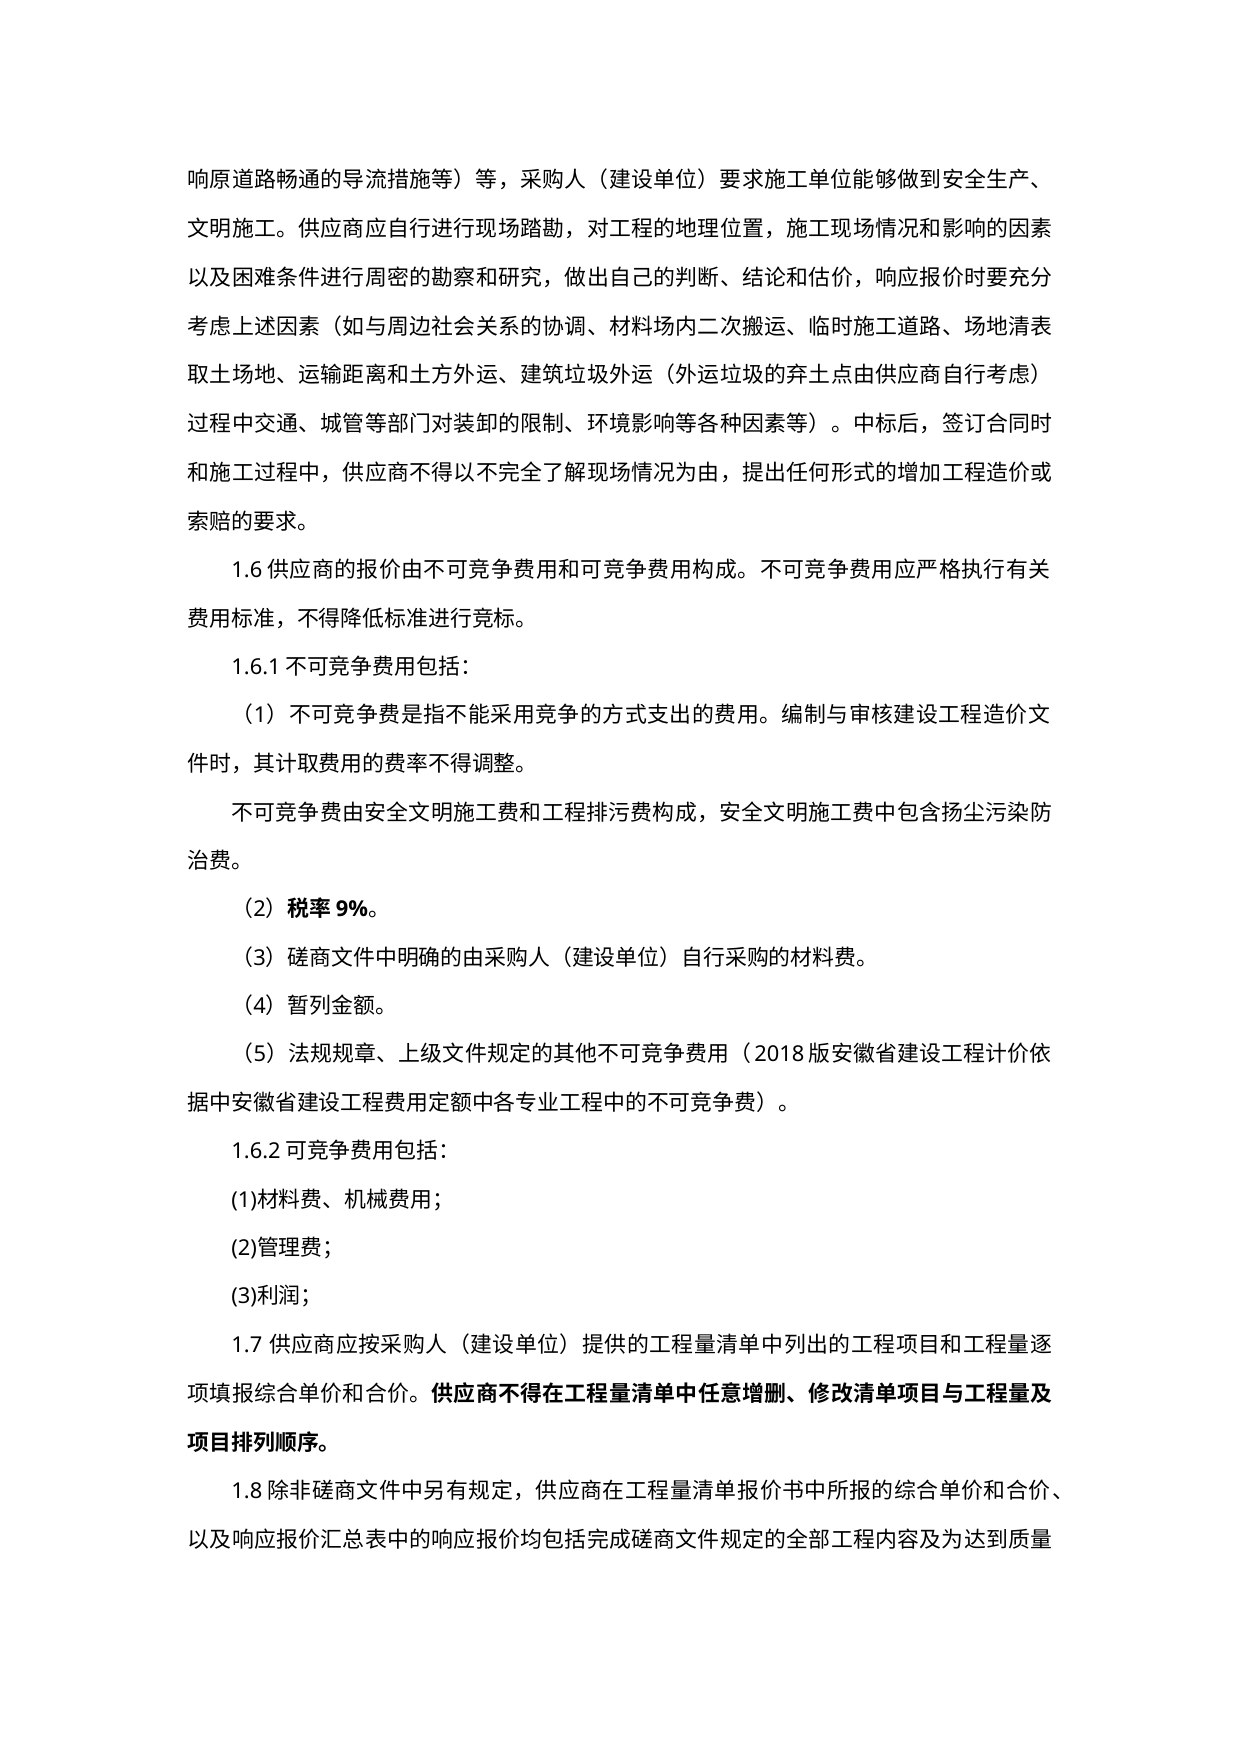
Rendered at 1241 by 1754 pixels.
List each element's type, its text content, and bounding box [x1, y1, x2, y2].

text 1.7 供应商应按采购人（建设单位）提供的工程量清单中列出的工程项目和工程量逐项填报综合单价和合价。供应商不得在工程量清单中任意增删、修改清单项目与工程量及项目排列顺序。 [187, 1327, 1053, 1457]
text (1)材料费、机械费用； [187, 1182, 1053, 1214]
text 1.6供应商的报价由不可竞争费用和可竞争费用构成。不可竞争费用应严格执行有关费用标准，不得降低标准进行竞标。 [187, 552, 1053, 633]
text 1.6.1不可竞争费用包括： [187, 649, 1053, 681]
text 不可竞争费由安全文明施工费和工程排污费构成，安全文明施工费中包含扬尘污染防治费。 [187, 794, 1053, 875]
text （5）法规规章、上级文件规定的其他不可竞争费用（2018版安徽省建设工程计价依据中安徽省建设工程费用定额中各专业工程中的不可竞争费）。 [187, 1036, 1053, 1117]
text (2)管理费； [187, 1230, 1053, 1262]
text （2）税率9%。 [187, 891, 1053, 924]
text (3)利润； [187, 1278, 1053, 1311]
text （1）不可竞争费是指不能采用竞争的方式支出的费用。编制与审核建设工程造价文件时，其计取费用的费率不得调整。 [187, 697, 1053, 778]
text （4）暂列金额。 [187, 988, 1053, 1020]
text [187, 1472, 1053, 1554]
text （3）磋商文件中明确的由采购人（建设单位）自行采购的材料费。 [187, 939, 1053, 972]
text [187, 162, 1053, 536]
text 1.6.2可竞争费用包括： [187, 1133, 1053, 1166]
